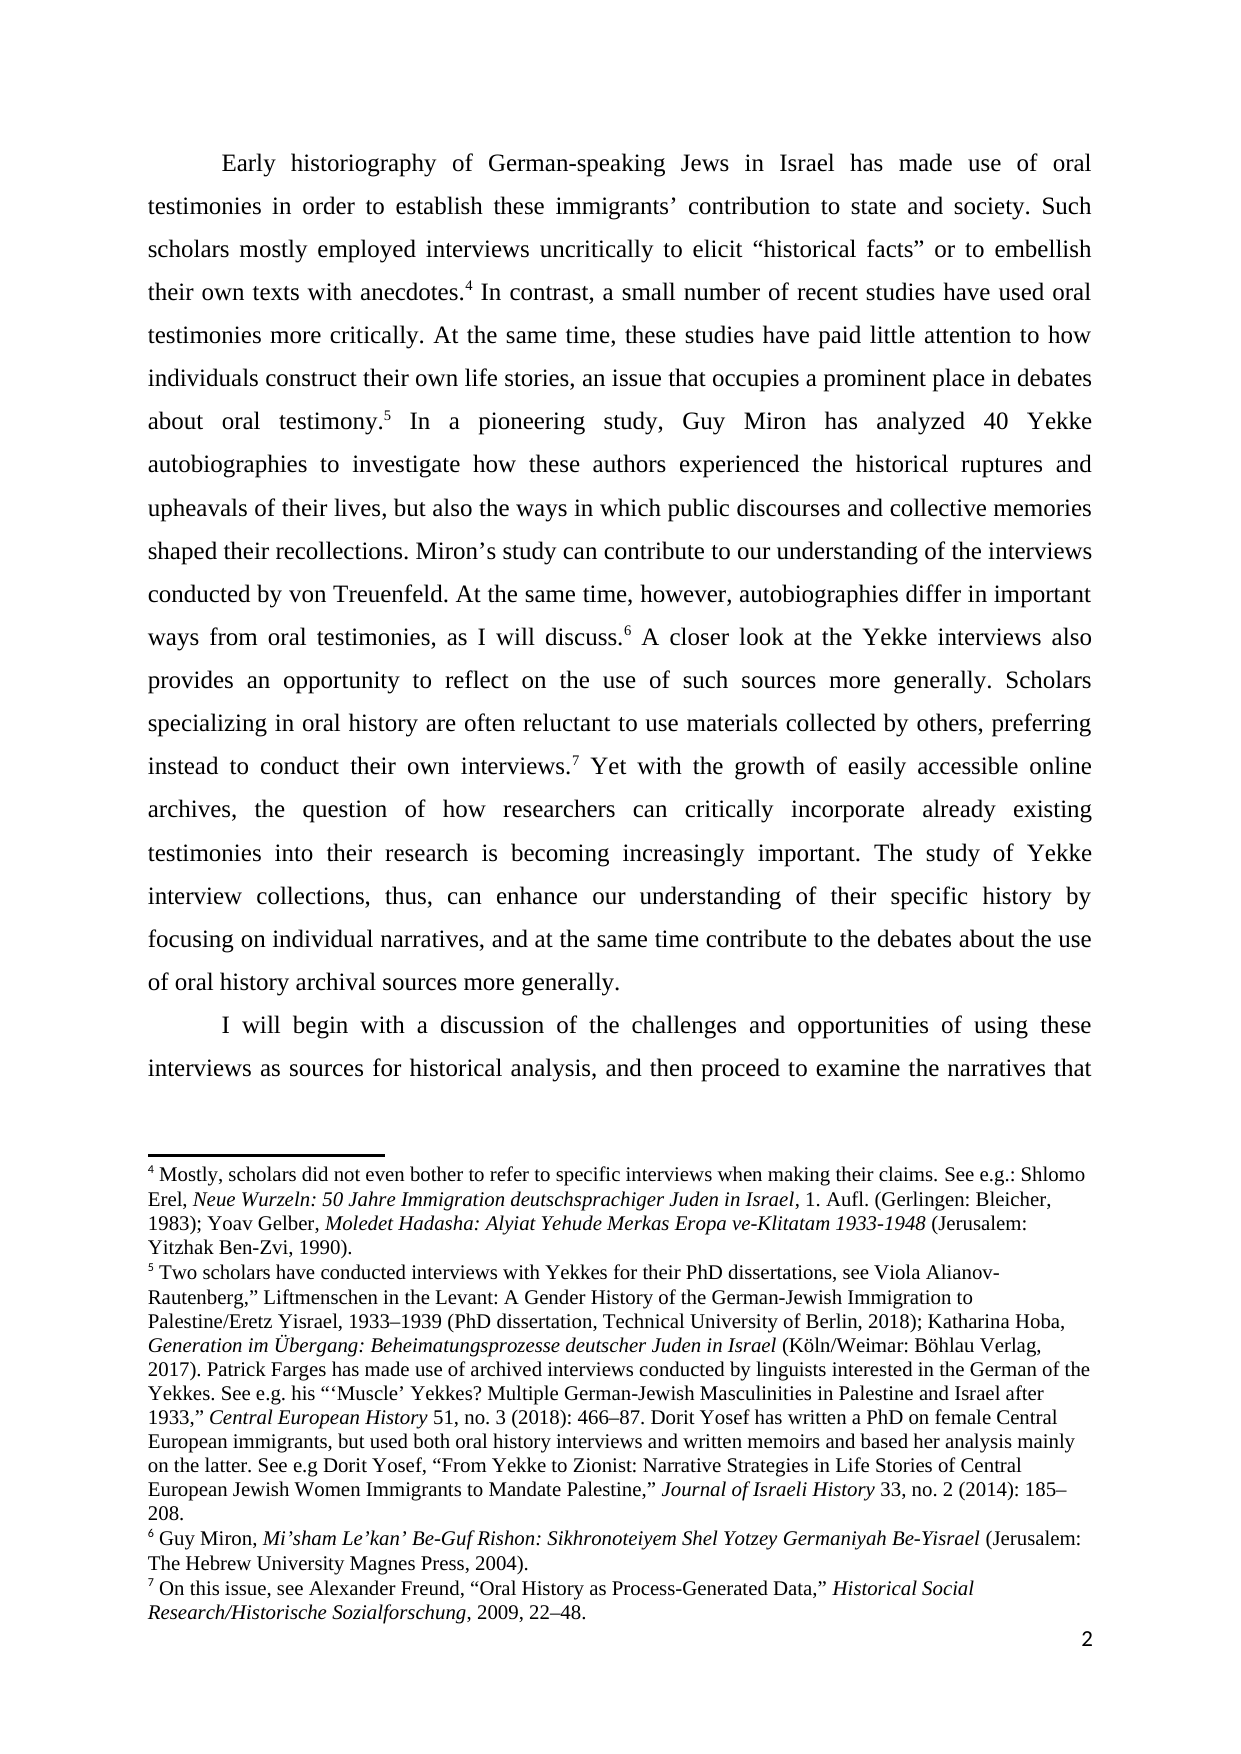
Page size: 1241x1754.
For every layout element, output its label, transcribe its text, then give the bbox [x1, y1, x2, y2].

text I will begin with a discussion of the challenges and opportunities of using these interviews as sources for historical analysis, and then proceed to examine the narratives that emerge from these interviews by focusing on the different stages of the interviewees’ life stories. [148, 1010, 1093, 1082]
text Early historiography of German-speaking Jews in Israel has made use of oral testimonies in order to establish these immigrants’ contribution to state and society. Such scholars mostly employed interviews uncritically to elicit “historical facts” or to embellish their own texts with anecdotes. In contrast, a small number of recent studies have used oral testimonies more critically. At the same time, these studies have paid little attention to how individuals construct their own life stories, an issue that occupies a prominent place in debates about oral testimony. In a pioneering study, Guy Miron has analyzed 40 Yekke autobiographies to investigate how these authors experienced the historical ruptures and upheavals of their lives, but also the ways in which public discourses and collective memories shaped their recollections. Miron’s study can contribute to our understanding of the interviews conducted by von Treuenfeld. At the same time, however, autobiographies differ in important ways from oral testimonies, as I will discuss. A closer look at the Yekke interviews also provides an opportunity to reflect on the use of such sources more generally. Scholars specializing in oral history are often reluctant to use materials collected by others, preferring instead to conduct their own interviews. Yet with the growth of easily accessible online archives, the question of how researchers can critically incorporate already existing testimonies into their research is becoming increasingly important. The study of Yekke interview collections, thus, can enhance our understanding of their specific history by focusing on individual narratives, and at the same time contribute to the debates about the use of oral history archival sources more generally. [148, 148, 1093, 996]
